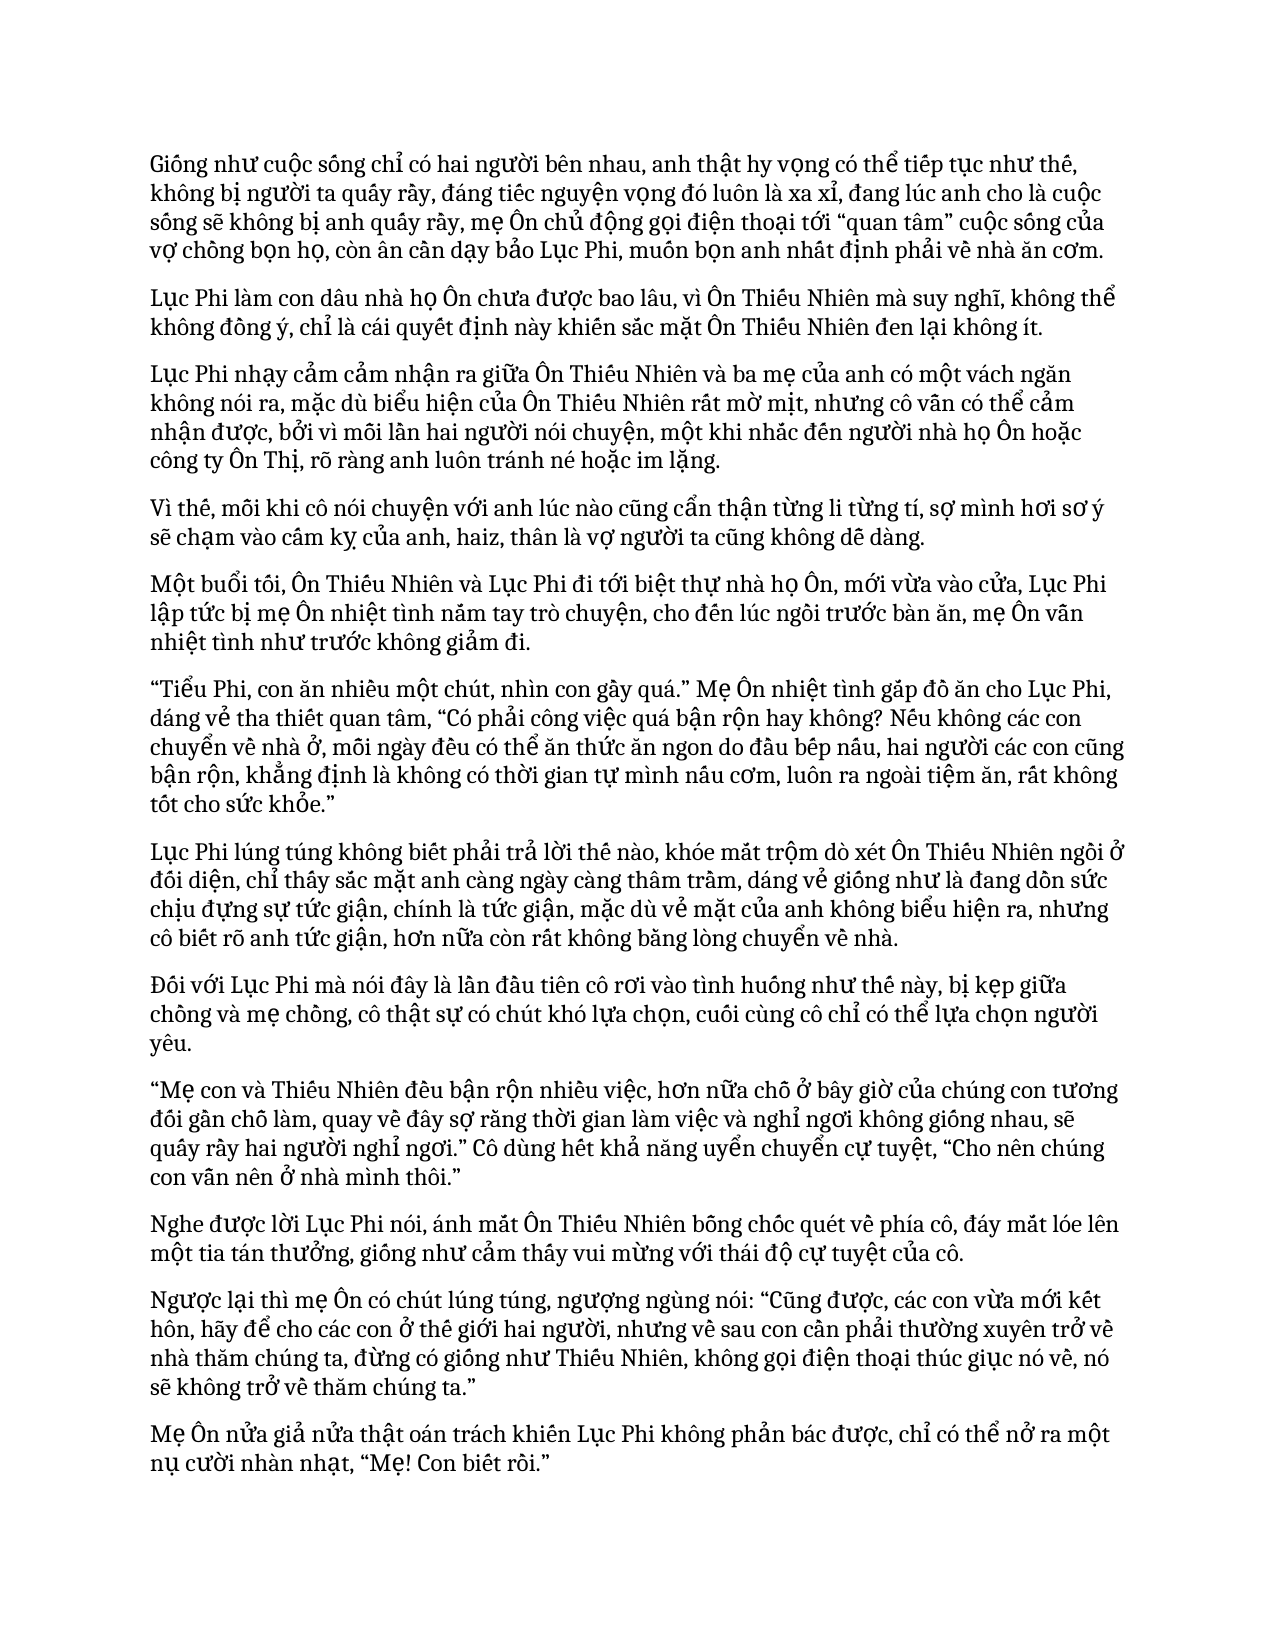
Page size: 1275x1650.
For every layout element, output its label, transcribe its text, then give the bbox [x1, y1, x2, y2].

text Lục Phi lúng túng không biết phải trả lời thế nào, khóe mắt trộm dò xét Ôn Thiếu Nhiên ngồi ở đối diện, chỉ thấy sắc mặt anh càng ngày càng thâm trầm, dáng vẻ giống như là đang dồn sức chịu đựng sự tức giận, chính là tức giận, mặc dù vẻ mặt của anh không biểu hiện ra, nhưng cô biết rõ anh tức giận, hơn nữa còn rất không bằng lòng chuyển về nhà. [150, 837, 1125, 952]
text Nghe được lời Lục Phi nói, ánh mắt Ôn Thiếu Nhiên bỗng chốc quét về phía cô, đáy mắt lóe lên một tia tán thưởng, giống như cảm thấy vui mừng với thái độ cự tuyệt của cô. [150, 1210, 1125, 1267]
text Lục Phi nhạy cảm cảm nhận ra giữa Ôn Thiếu Nhiên và ba mẹ của anh có một vách ngăn không nói ra, mặc dù biểu hiện của Ôn Thiếu Nhiên rất mờ mịt, nhưng cô vẫn có thể cảm nhận được, bởi vì mỗi lần hai người nói chuyện, một khi nhắc đến người nhà họ Ôn hoặc công ty Ôn Thị, rõ ràng anh luôn tránh né hoặc im lặng. [150, 360, 1125, 475]
text Vì thế, mỗi khi cô nói chuyện với anh lúc nào cũng cẩn thận từng li từng tí, sợ mình hơi sơ ý sẽ chạm vào cấm kỵ của anh, haiz, thân là vợ người ta cũng không dễ dàng. [150, 494, 1125, 551]
text Một buổi tối, Ôn Thiếu Nhiên và Lục Phi đi tới biệt thự nhà họ Ôn, mới vừa vào cửa, Lục Phi lập tức bị mẹ Ôn nhiệt tình nắm tay trò chuyện, cho đến lúc ngồi trước bàn ăn, mẹ Ôn vẫn nhiệt tình như trước không giảm đi. [150, 570, 1125, 656]
text “Mẹ con và Thiếu Nhiên đều bận rộn nhiều việc, hơn nữa chỗ ở bây giờ của chúng con tương đối gần chỗ làm, quay về đây sợ rằng thời gian làm việc và nghỉ ngơi không giống nhau, sẽ quấy rầy hai người nghỉ ngơi.” Cô dùng hết khả năng uyển chuyển cự tuyệt, “Cho nên chúng con vẫn nên ở nhà mình thôi.” [150, 1076, 1125, 1191]
text Ngược lại thì mẹ Ôn có chút lúng túng, ngượng ngùng nói: “Cũng được, các con vừa mới kết hôn, hãy để cho các con ở thế giới hai người, nhưng về sau con cần phải thường xuyên trở về nhà thăm chúng ta, đừng có giống như Thiếu Nhiên, không gọi điện thoại thúc giục nó về, nó sẽ không trở về thăm chúng ta.” [150, 1286, 1125, 1401]
text “Tiểu Phi, con ăn nhiều một chút, nhìn con gầy quá.” Mẹ Ôn nhiệt tình gắp đồ ăn cho Lục Phi, dáng vẻ tha thiết quan tâm, “Có phải công việc quá bận rộn hay không? Nếu không các con chuyển về nhà ở, mỗi ngày đều có thể ăn thức ăn ngon do đầu bếp nấu, hai người các con cũng bận rộn, khẳng định là không có thời gian tự mình nấu cơm, luôn ra ngoài tiệm ăn, rất không tốt cho sức khỏe.” [150, 675, 1125, 819]
text Giống như cuộc sống chỉ có hai người bên nhau, anh thật hy vọng có thể tiếp tục như thế, không bị người ta quấy rầy, đáng tiếc nguyện vọng đó luôn là xa xỉ, đang lúc anh cho là cuộc sống sẽ không bị anh quấy rầy, mẹ Ôn chủ động gọi điện thoại tới “quan tâm” cuộc sống của vợ chồng bọn họ, còn ân cần dạy bảo Lục Phi, muốn bọn anh nhất định phải về nhà ăn cơm. [150, 150, 1125, 265]
text Đối với Lục Phi mà nói đây là lần đầu tiên cô rơi vào tình huống như thế này, bị kẹp giữa chồng và mẹ chồng, cô thật sự có chút khó lựa chọn, cuối cùng cô chỉ có thể lựa chọn người yêu. [150, 971, 1125, 1057]
text Lục Phi làm con dâu nhà họ Ôn chưa được bao lâu, vì Ôn Thiếu Nhiên mà suy nghĩ, không thể không đồng ý, chỉ là cái quyết định này khiến sắc mặt Ôn Thiếu Nhiên đen lại không ít. [150, 284, 1125, 341]
text Mẹ Ôn nửa giả nửa thật oán trách khiến Lục Phi không phản bác được, chỉ có thể nở ra một nụ cười nhàn nhạt, “Mẹ! Con biết rồi.” [150, 1420, 1125, 1477]
